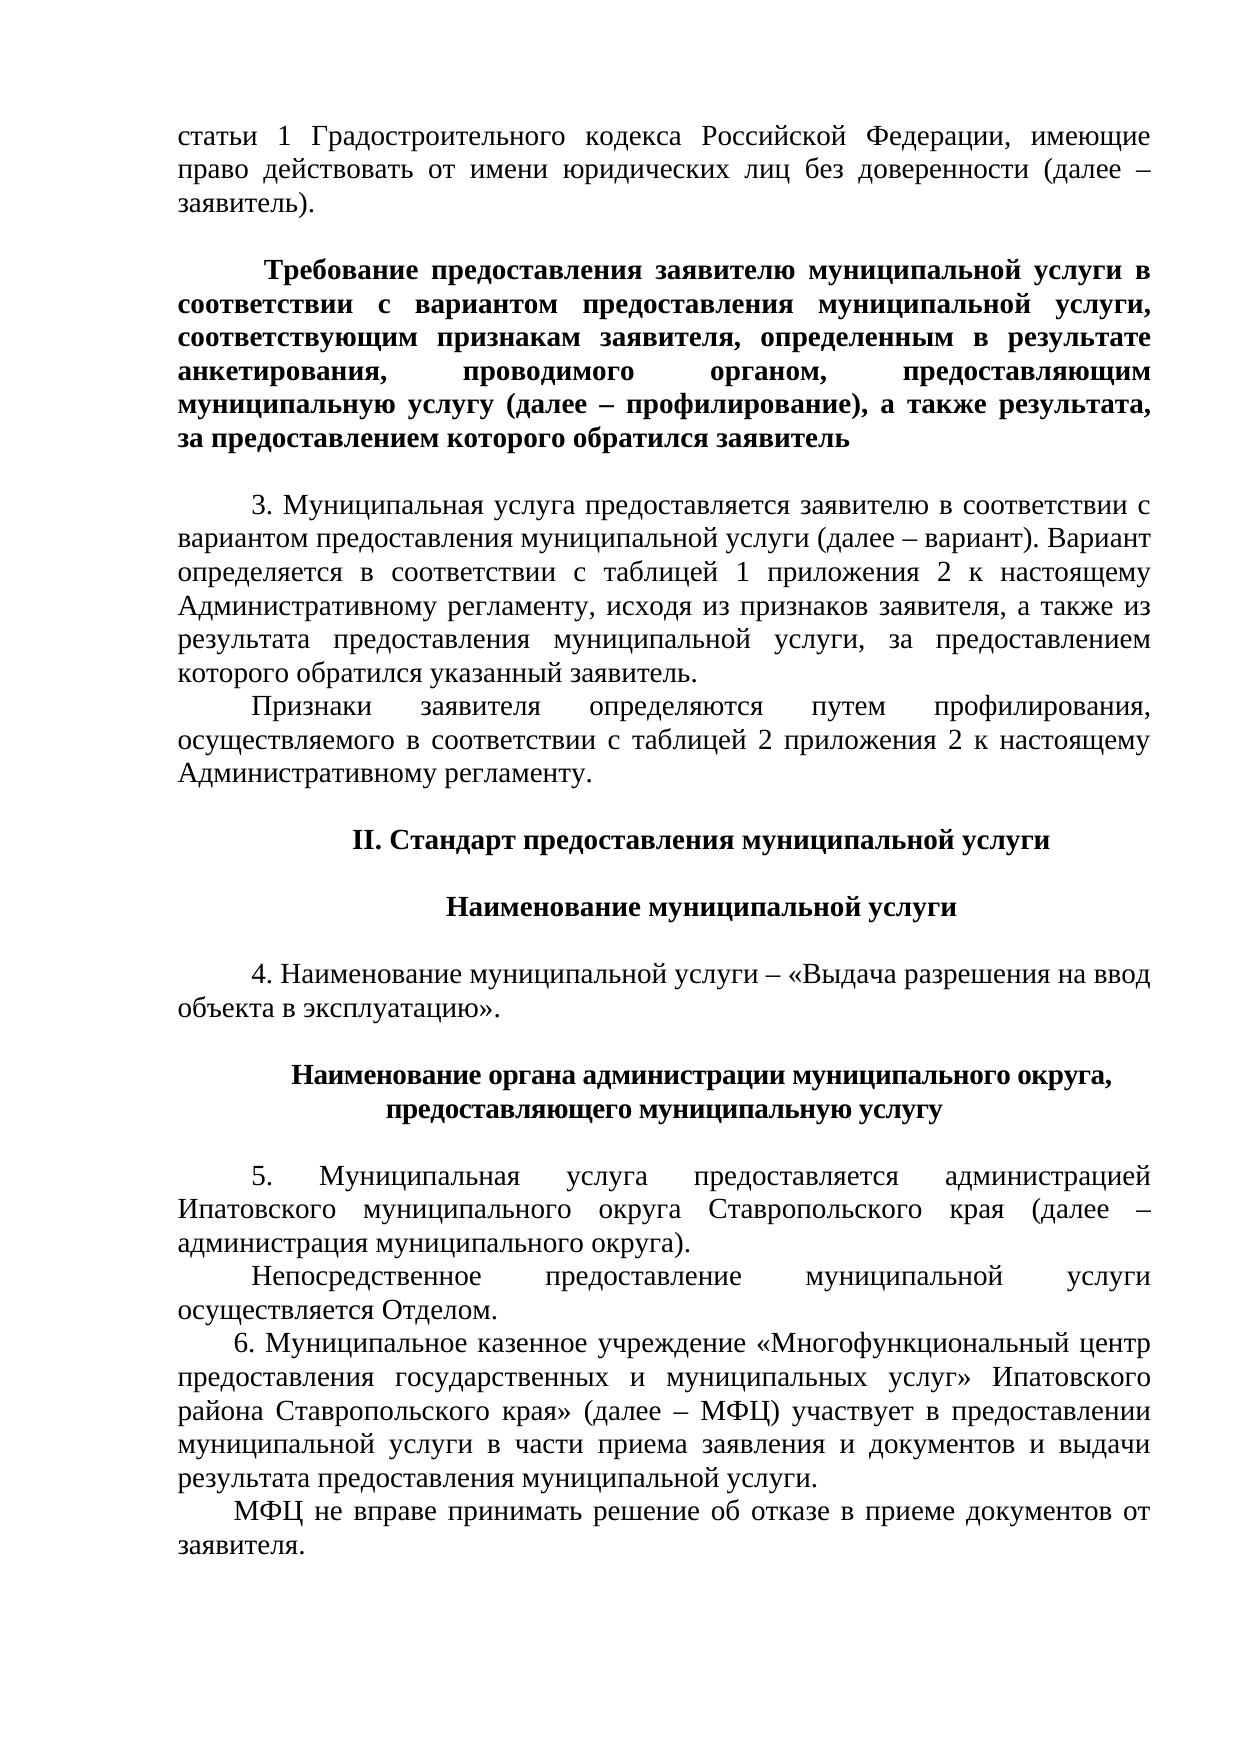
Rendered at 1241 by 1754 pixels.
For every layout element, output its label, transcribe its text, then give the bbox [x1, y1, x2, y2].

text Наименование органа администрации муниципального округа, предоставляющего муниципальную услугу [177, 1057, 1152, 1124]
text МФЦ не вправе принимать решение об отказе в приеме документов от заявителя. [177, 1493, 1152, 1560]
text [177, 118, 1152, 219]
text 5. Муниципальная услуга предоставляется администрацией Ипатовского муниципального округа Ставропольского края (далее – администрация муниципального округа). [177, 1158, 1152, 1258]
text Наименование муниципальной услуги [177, 889, 1152, 923]
text 3. Муниципальная услуга предоставляется заявителю в соответствии с вариантом предоставления муниципальной услуги (далее – вариант). Вариант определяется в соответствии с таблицей 1 приложения 2 к настоящему Административному регламенту, исходя из признаков заявителя, а также из результата предоставления муниципальной услуги, за предоставлением которого обратился указанный заявитель. [177, 487, 1152, 688]
text Требование предоставления заявителю муниципальной услуги в соответствии с вариантом предоставления муниципальной услуги, соответствующим признакам заявителя, определенным в результате анкетирования, проводимого органом, предоставляющим муниципальную услугу (далее – профилирование), а также результата, за предоставлением которого обратился заявитель [177, 252, 1152, 453]
text 6. Муниципальное казенное учреждение «Многофункциональный центр предоставления государственных и муниципальных услуг» Ипатовского района Ставропольского края» (далее – МФЦ) участвует в предоставлении муниципальной услуги в части приема заявления и документов и выдачи результата предоставления муниципальной услуги. [177, 1326, 1152, 1493]
text 4. Наименование муниципальной услуги – «Выдача разрешения на ввод объекта в эксплуатацию». [177, 957, 1152, 1024]
text Непосредственное предоставление муниципальной услуги осуществляется Отделом. [177, 1258, 1152, 1326]
text Признаки заявителя определяются путем профилирования, осуществляемого в соответствии с таблицей 2 приложения 2 к настоящему Административному регламенту. [177, 688, 1152, 789]
text II. Стандарт предоставления муниципальной услуги [177, 822, 1152, 856]
